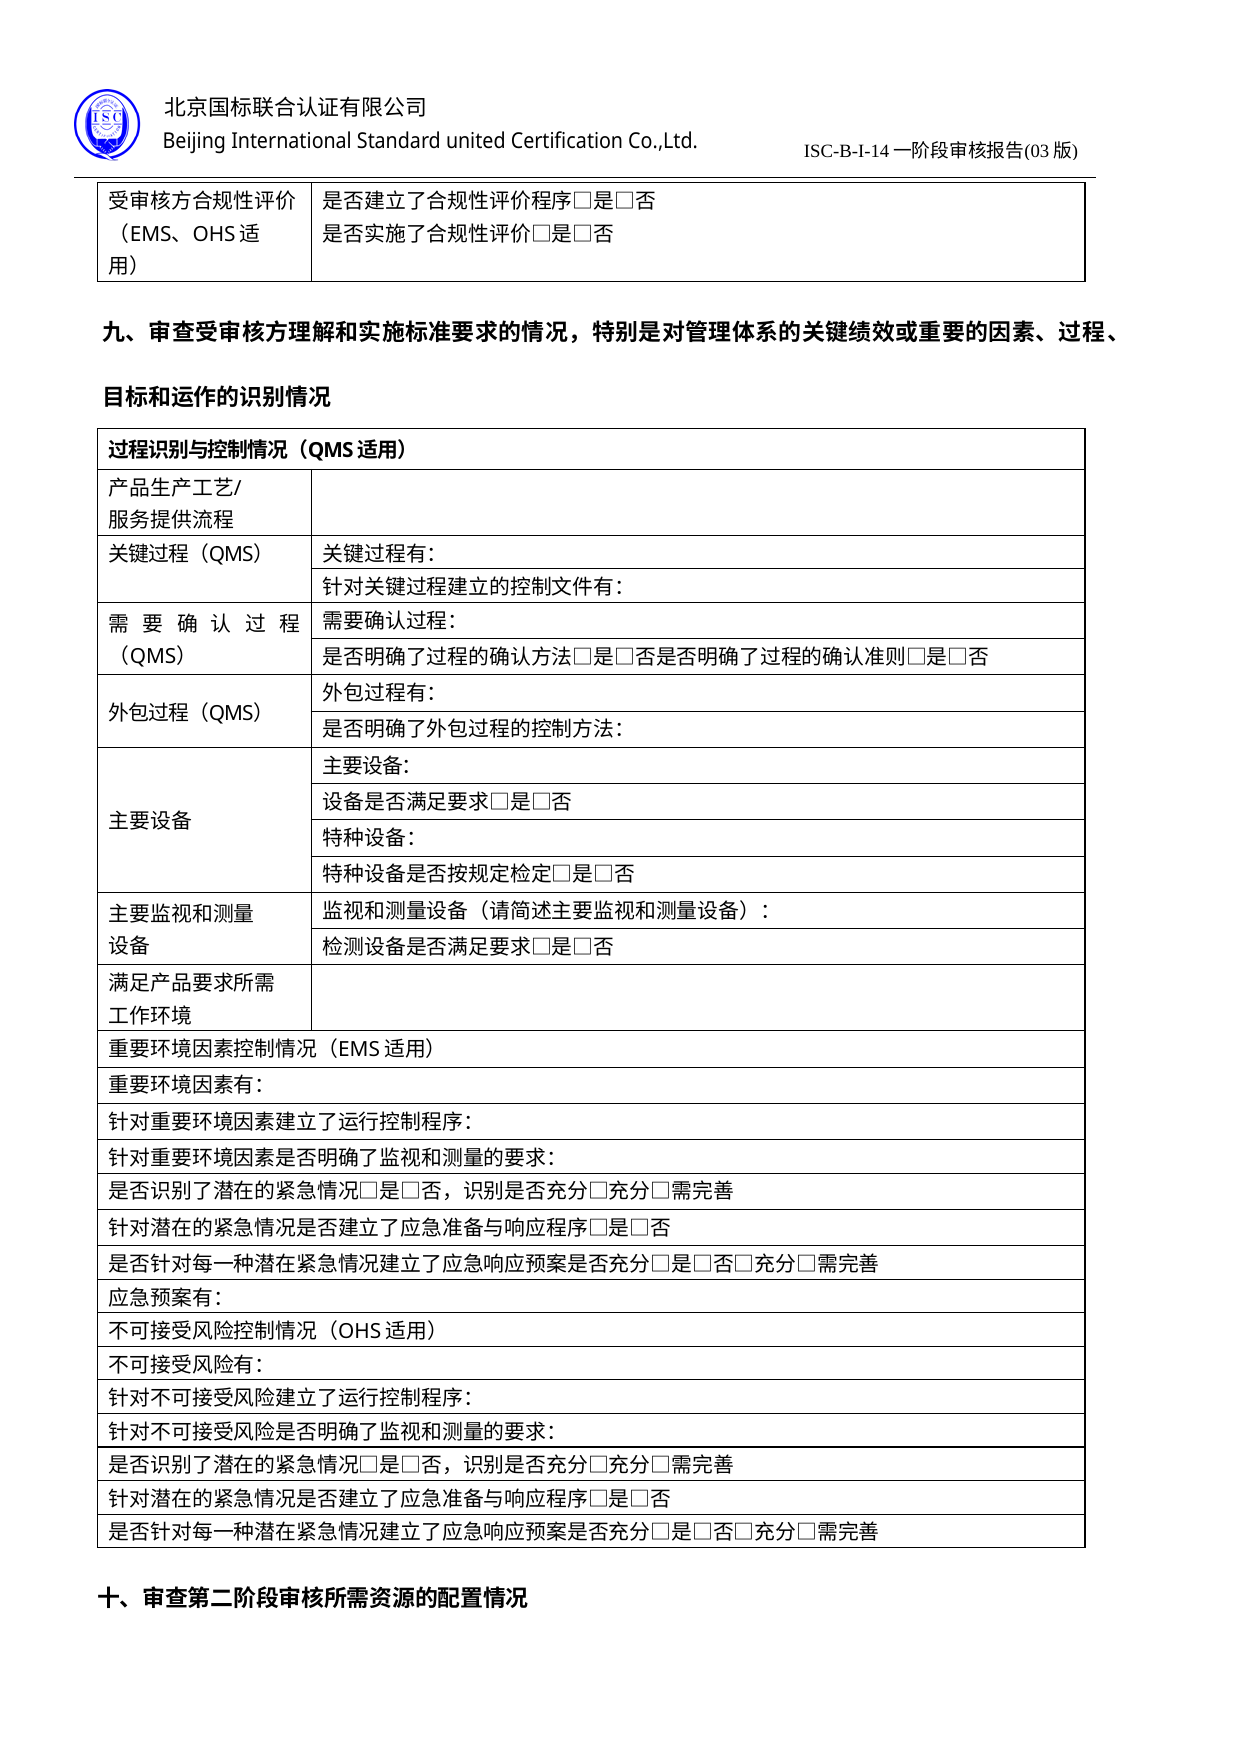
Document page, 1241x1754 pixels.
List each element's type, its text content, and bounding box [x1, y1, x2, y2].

table_cell 受审核方合规性评价（EMS、OHS适用） [98, 183, 311, 281]
table_cell 特种设备： [312, 820, 1084, 856]
table_cell 产品生产工艺/ 服务提供流程 [98, 470, 311, 535]
table_cell 是否明确了外包过程的控制方法： [312, 712, 1084, 747]
table_cell [312, 965, 1084, 1030]
table_header 过程识别与控制情况（QMS适用） [98, 429, 1084, 469]
table_cell 针对潜在的紧急情况是否建立了应急准备与响应程序□是□否 [98, 1481, 1084, 1513]
table_cell 应急预案有： [98, 1280, 1084, 1312]
table_cell 需要确认过程（QMS） [98, 603, 311, 674]
table_cell 是否识别了潜在的紧急情况□是□否，识别是否充分□充分□需完善 [98, 1174, 1084, 1209]
table_cell 是否明确了过程的确认方法□是□否是否明确了过程的确认准则□是□否 [312, 639, 1084, 674]
picture [74, 89, 143, 161]
table_cell 不可接受风险有： [98, 1347, 1084, 1379]
table_cell 是否针对每一种潜在紧急情况建立了应急响应预案是否充分□是□否□充分□需完善 [98, 1246, 1084, 1279]
table_cell 针对关键过程建立的控制文件有： [312, 569, 1084, 602]
table_cell 针对不可接受风险建立了运行控制程序： [98, 1380, 1084, 1413]
table_cell 重要环境因素控制情况（EMS适用） [98, 1031, 1084, 1067]
table_cell 针对重要环境因素建立了运行控制程序： [98, 1104, 1084, 1139]
table_cell 满足产品要求所需 工作环境 [98, 965, 311, 1030]
text 九、审查受审核方理解和实施标准要求的情况，特别是对管理体系的关键绩效或重要的因素、过程、目标和运作的识别情况 [102, 298, 1107, 428]
table_cell 是否建立了合规性评价程序□是□否 是否实施了合规性评价□是□否 [312, 183, 1084, 281]
table_cell 关键过程有： [312, 536, 1084, 568]
table_cell 针对潜在的紧急情况是否建立了应急准备与响应程序□是□否 [98, 1210, 1084, 1245]
table_cell 是否识别了潜在的紧急情况□是□否，识别是否充分□充分□需完善 [98, 1448, 1084, 1480]
table_cell 监视和测量设备（请简述主要监视和测量设备）： [312, 893, 1084, 928]
table_cell 设备是否满足要求□是□否 [312, 784, 1084, 819]
table_cell 针对不可接受风险是否明确了监视和测量的要求： [98, 1414, 1084, 1446]
table_cell 主要监视和测量 设备 [98, 893, 311, 964]
table_cell 外包过程有： [312, 675, 1084, 711]
table_cell 主要设备 [98, 748, 311, 892]
table_cell 不可接受风险控制情况（OHS适用） [98, 1313, 1084, 1346]
table_cell 针对重要环境因素是否明确了监视和测量的要求： [98, 1140, 1084, 1173]
table_cell 需要确认过程： [312, 603, 1084, 638]
table_cell [312, 470, 1084, 535]
text 十、审查第二阶段审核所需资源的配置情况 [75, 1564, 1107, 1629]
table_cell 特种设备是否按规定检定□是□否 [312, 857, 1084, 892]
table_cell 主要设备： [312, 748, 1084, 783]
table_cell 关键过程（QMS） [98, 536, 311, 602]
table_cell 检测设备是否满足要求□是□否 [312, 929, 1084, 964]
table_cell 外包过程（QMS） [98, 675, 311, 747]
table_cell 是否针对每一种潜在紧急情况建立了应急响应预案是否充分□是□否□充分□需完善 [98, 1515, 1084, 1547]
table_cell 重要环境因素有： [98, 1068, 1084, 1103]
